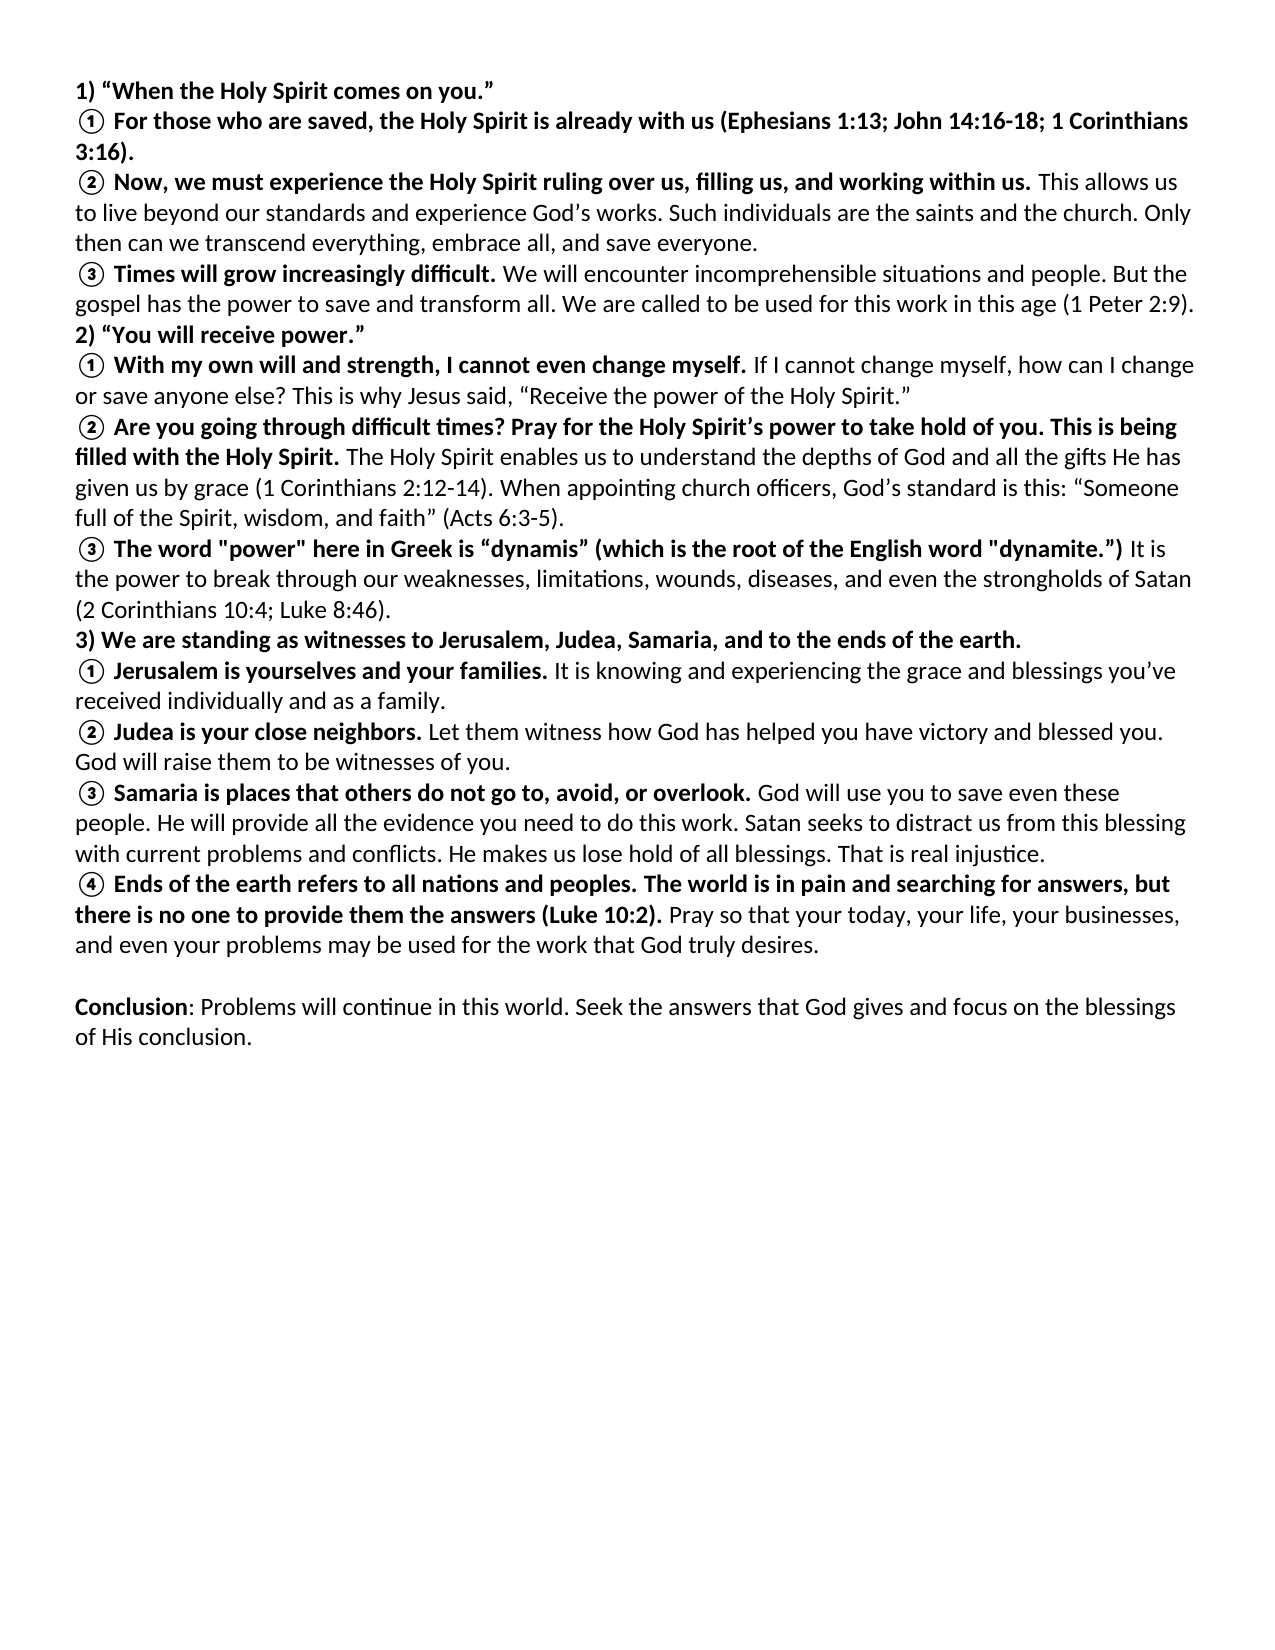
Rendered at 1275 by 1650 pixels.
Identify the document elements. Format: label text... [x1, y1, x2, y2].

text Conclusion: Problems will continue in this world. Seek the answers that God gives and focus on the blessings of His conclusion. [75, 991, 1200, 1052]
text 2) “You will receive power.” [75, 319, 1200, 350]
text 3) We are standing as witnesses to Jerusalem, Judea, Samaria, and to the ends of the earth. ① Jerusalem is yourselves and your families. It is knowing and experiencing the grace and blessings you’ve received individually and as a family. ② Judea is your close neighbors. Let them witness how God has helped you have victory and blessed you. God will raise them to be witnesses of you. ③ Samaria is places that others do not go to, avoid, or overlook. God will use you to save even these people. He will provide all the evidence you need to do this work. Satan seeks to distract us from this blessing with current problems and conflicts. He makes us lose hold of all blessings. That is real injustice. ④ Ends of the earth refers to all nations and peoples. The world is in pain and searching for answers, but there is no one to provide them the answers (Luke 10:2). Pray so that your today, your life, your businesses, and even your problems may be used for the work that God truly desires. [75, 624, 1200, 960]
text ① With my own will and strength, I cannot even change myself. If I cannot change myself, how can I change or save anyone else? This is why Jesus said, “Receive the power of the Holy Spirit.” [75, 350, 1200, 411]
text ② Are you going through difficult times? Pray for the Holy Spirit’s power to take hold of you. This is being filled with the Holy Spirit. The Holy Spirit enables us to understand the depths of God and all the gifts He has given us by grace (1 Corinthians 2:12-14). When appointing church officers, God’s standard is this: “Someone full of the Spirit, wisdom, and faith” (Acts 6:3-5). [75, 411, 1200, 533]
text ③ The word "power" here in Greek is “dynamis” (which is the root of the English word "dynamite.”) It is the power to break through our weaknesses, limitations, wounds, diseases, and even the strongholds of Satan (2 Corinthians 10:4; Luke 8:46). [75, 533, 1200, 624]
text 1) “When the Holy Spirit comes on you.” ① For those who are saved, the Holy Spirit is already with us (Ephesians 1:13; John 14:16-18; 1 Corinthians 3:16). ② Now, we must experience the Holy Spirit ruling over us, filling us, and working within us. This allows us to live beyond our standards and experience God’s works. Such individuals are the saints and the church. Only then can we transcend everything, embrace all, and save everyone. ③ Times will grow increasingly difficult. We will encounter incomprehensible situations and people. But the gospel has the power to save and transform all. We are called to be used for this work in this age (1 Peter 2:9). [75, 75, 1200, 319]
